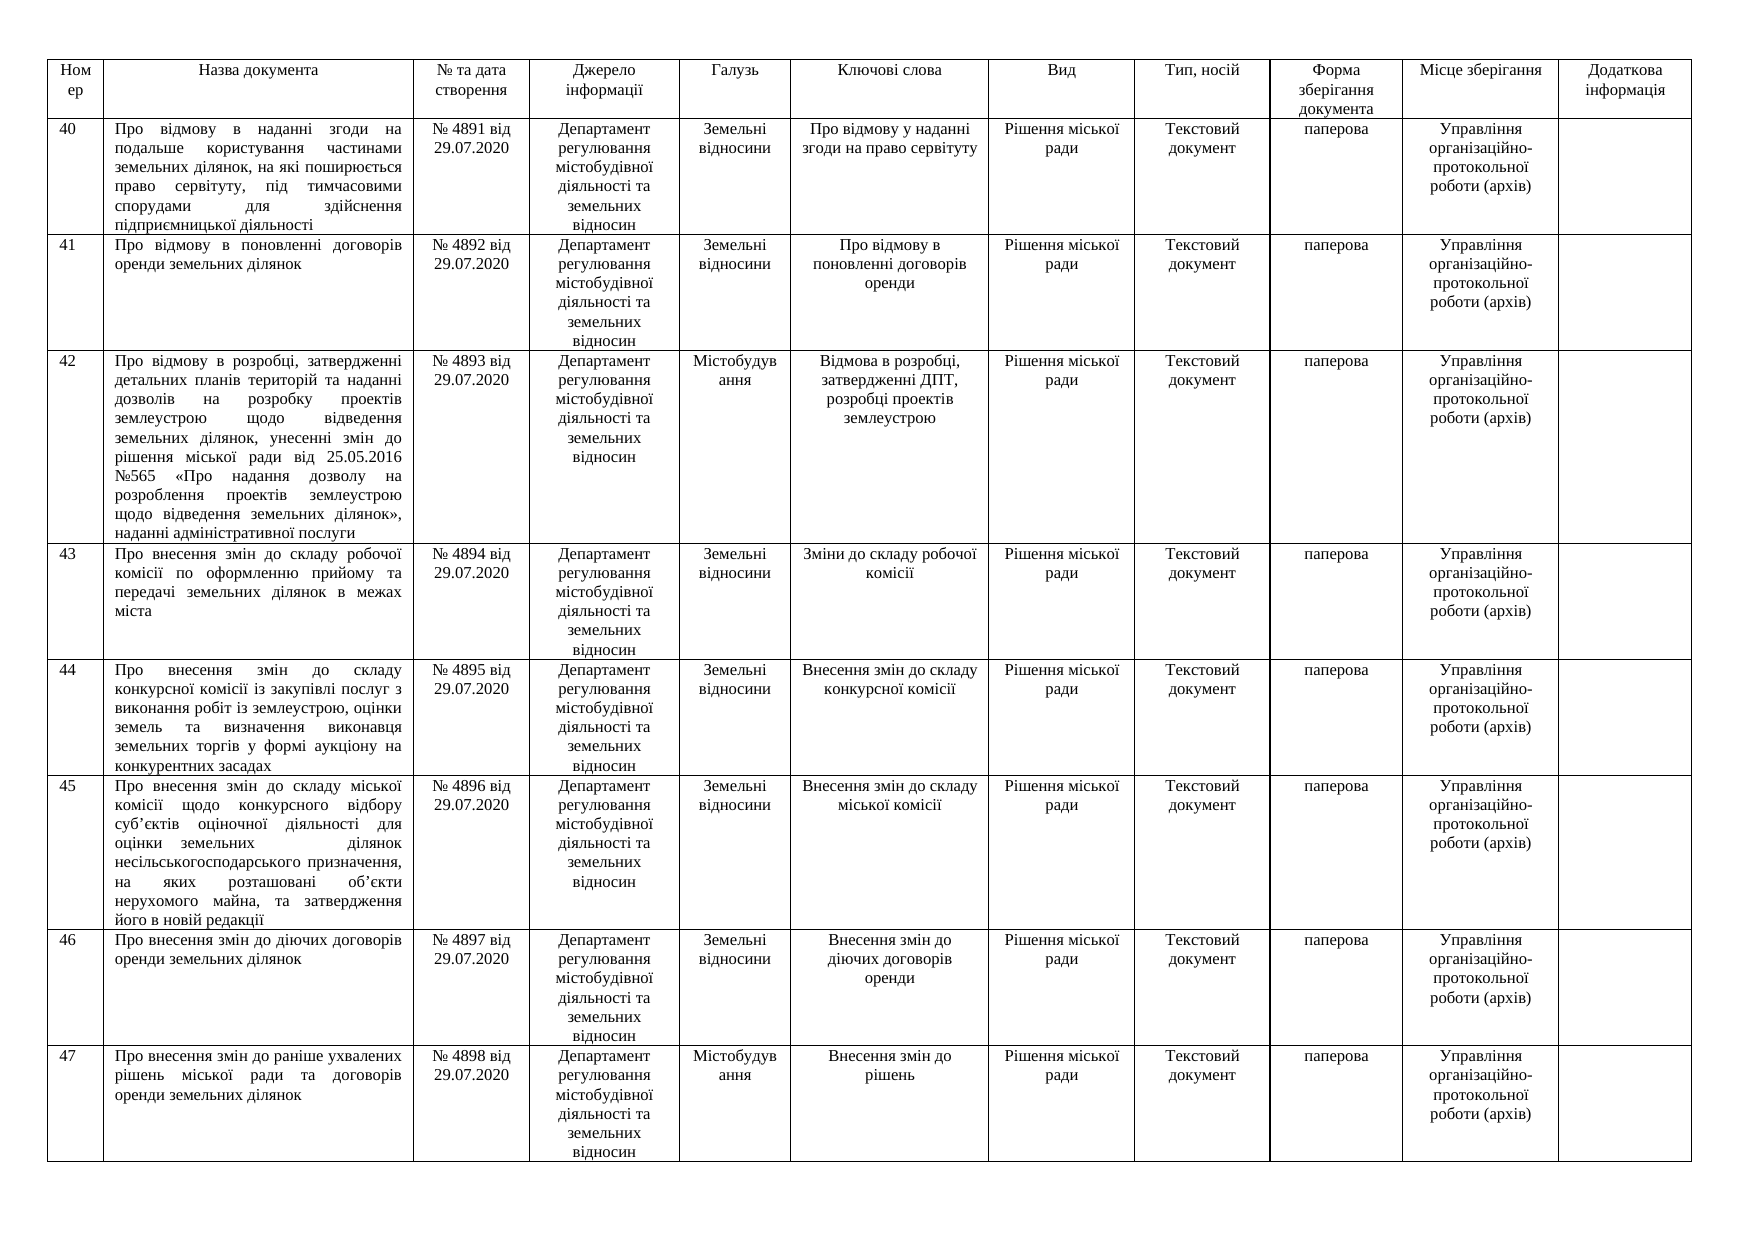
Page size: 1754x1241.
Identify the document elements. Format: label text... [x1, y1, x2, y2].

table_cell [1559, 544, 1691, 658]
table_header Форма зберігання документа [1271, 60, 1402, 118]
table_cell № 4896 від 29.07.2020 [414, 776, 529, 929]
table_cell [1559, 930, 1691, 1045]
table_cell Про внесення змін до раніше ухвалених рішень міської ради та договорів оренди земельних ділянок [104, 1046, 413, 1161]
table_cell 47 [48, 1046, 103, 1161]
table_cell Про внесення змін до складу міської комісії щодо конкурсного відбору суб’єктів оціночної діяльності для оцінки земельних ділянок несільськогосподарського призначення, на яких розташовані об’єкти нерухомого майна, та затвердження його в новій редакції [104, 776, 413, 929]
table_cell 41 [48, 235, 103, 350]
table_cell Внесення змін до діючих договорів оренди [791, 930, 988, 1045]
table_cell Містобудування [680, 351, 790, 542]
table_header Номер [48, 60, 103, 118]
table_header Додаткова інформація [1559, 60, 1691, 118]
table_header Галузь [680, 60, 790, 118]
table_cell 40 [48, 119, 103, 234]
table_cell Земельні відносини [680, 119, 790, 234]
table_cell Текстовий документ [1135, 119, 1269, 234]
table_cell № 4893 від 29.07.2020 [414, 351, 529, 542]
table_cell 43 [48, 544, 103, 658]
table_cell Містобудування [680, 1046, 790, 1161]
table_cell Рішення міської ради [989, 119, 1134, 234]
table_cell Управління організаційно-протокольної роботи (архів) [1403, 119, 1558, 234]
table_header Місце зберігання [1403, 60, 1558, 118]
table_header Тип, носій [1135, 60, 1269, 118]
table_cell Текстовий документ [1135, 776, 1269, 929]
table_cell Земельні відносини [680, 930, 790, 1045]
table_cell № 4898 від 29.07.2020 [414, 1046, 529, 1161]
table_cell Про відмову в розробці, затвердженні детальних планів територій та наданні дозволів на розробку проектів землеустрою щодо відведення земельних ділянок, унесенні змін до рішення міської ради від 25.05.2016 №565 «Про надання дозволу на розроблення проектів землеустрою щодо відведення земельних ділянок», наданні адміністративної послуги [104, 351, 413, 542]
table_cell Текстовий документ [1135, 1046, 1269, 1161]
table_cell паперова [1271, 930, 1402, 1045]
table_cell Внесення змін до рішень [791, 1046, 988, 1161]
table_cell Департамент регулювання містобудівної діяльності та земельних відносин [530, 930, 679, 1045]
table_cell Управління організаційно-протокольної роботи (архів) [1403, 235, 1558, 350]
table_cell Управління організаційно-протокольної роботи (архів) [1403, 1046, 1558, 1161]
table_cell Про внесення змін до складу робочої комісії по оформленню прийому та передачі земельних ділянок в межах міста [104, 544, 413, 658]
table_cell Департамент регулювання містобудівної діяльності та земельних відносин [530, 235, 679, 350]
table_cell паперова [1271, 776, 1402, 929]
table_cell [1559, 1046, 1691, 1161]
table_cell Внесення змін до складу міської комісії [791, 776, 988, 929]
table_cell 46 [48, 930, 103, 1045]
table_cell № 4895 від 29.07.2020 [414, 660, 529, 774]
table_cell [1559, 119, 1691, 234]
table_cell Текстовий документ [1135, 235, 1269, 350]
table_cell Управління організаційно-протокольної роботи (архів) [1403, 930, 1558, 1045]
table_cell Текстовий документ [1135, 544, 1269, 658]
table_cell Про відмову у наданні згоди на право сервітуту [791, 119, 988, 234]
table_cell Відмова в розробці, затвердженні ДПТ, розробці проектів землеустрою [791, 351, 988, 542]
table_cell Земельні відносини [680, 660, 790, 774]
table_cell паперова [1271, 119, 1402, 234]
table_cell Департамент регулювання містобудівної діяльності та земельних відносин [530, 544, 679, 658]
table_header Назва документа [104, 60, 413, 118]
table_cell Управління організаційно-протокольної роботи (архів) [1403, 544, 1558, 658]
table_cell Рішення міської ради [989, 776, 1134, 929]
table_header Ключові слова [791, 60, 988, 118]
table_cell Рішення міської ради [989, 544, 1134, 658]
table_cell № 4891 від 29.07.2020 [414, 119, 529, 234]
table_cell Департамент регулювання містобудівної діяльності та земельних відносин [530, 776, 679, 929]
table_cell № 4897 від 29.07.2020 [414, 930, 529, 1045]
table_header Вид [989, 60, 1134, 118]
table_cell Рішення міської ради [989, 1046, 1134, 1161]
table_cell Управління організаційно-протокольної роботи (архів) [1403, 660, 1558, 774]
table_cell 44 [48, 660, 103, 774]
table_cell Рішення міської ради [989, 660, 1134, 774]
table_cell 45 [48, 776, 103, 929]
table_cell Управління організаційно-протокольної роботи (архів) [1403, 351, 1558, 542]
table_header Джерело інформації [530, 60, 679, 118]
table_header № та дата створення [414, 60, 529, 118]
table_cell Текстовий документ [1135, 930, 1269, 1045]
table_cell Рішення міської ради [989, 235, 1134, 350]
table_cell Текстовий документ [1135, 351, 1269, 542]
table_cell [1559, 235, 1691, 350]
table_cell № 4892 від 29.07.2020 [414, 235, 529, 350]
table_cell Земельні відносини [680, 776, 790, 929]
table_cell паперова [1271, 1046, 1402, 1161]
table_cell Про відмову в поновленні договорів оренди земельних ділянок [104, 235, 413, 350]
table_cell Внесення змін до складу конкурсної комісії [791, 660, 988, 774]
table_cell Управління організаційно-протокольної роботи (архів) [1403, 776, 1558, 929]
table_cell Рішення міської ради [989, 930, 1134, 1045]
table_cell [1559, 660, 1691, 774]
table_cell паперова [1271, 351, 1402, 542]
table_cell 42 [48, 351, 103, 542]
table_cell Текстовий документ [1135, 660, 1269, 774]
table_cell Рішення міської ради [989, 351, 1134, 542]
table_cell Департамент регулювання містобудівної діяльності та земельних відносин [530, 119, 679, 234]
table_cell № 4894 від 29.07.2020 [414, 544, 529, 658]
table_cell Департамент регулювання містобудівної діяльності та земельних відносин [530, 660, 679, 774]
table_cell паперова [1271, 660, 1402, 774]
table_cell Про відмову в наданні згоди на подальше користування частинами земельних ділянок, на які поширюється право сервітуту, під тимчасовими спорудами для здійснення підприємницької діяльності [104, 119, 413, 234]
table_cell Земельні відносини [680, 235, 790, 350]
table_cell Департамент регулювання містобудівної діяльності та земельних відносин [530, 351, 679, 542]
table_cell [1559, 776, 1691, 929]
table_cell Про внесення змін до діючих договорів оренди земельних ділянок [104, 930, 413, 1045]
table_cell паперова [1271, 544, 1402, 658]
table_cell Земельні відносини [680, 544, 790, 658]
table_cell [1559, 351, 1691, 542]
table_cell Департамент регулювання містобудівної діяльності та земельних відносин [530, 1046, 679, 1161]
table_cell Про внесення змін до складу конкурсної комісії із закупівлі послуг з виконання робіт із землеустрою, оцінки земель та визначення виконавця земельних торгів у формі аукціону на конкурентних засадах [104, 660, 413, 774]
table_cell Зміни до складу робочої комісії [791, 544, 988, 658]
table_cell паперова [1271, 235, 1402, 350]
table_cell Про відмову в поновленні договорів оренди [791, 235, 988, 350]
